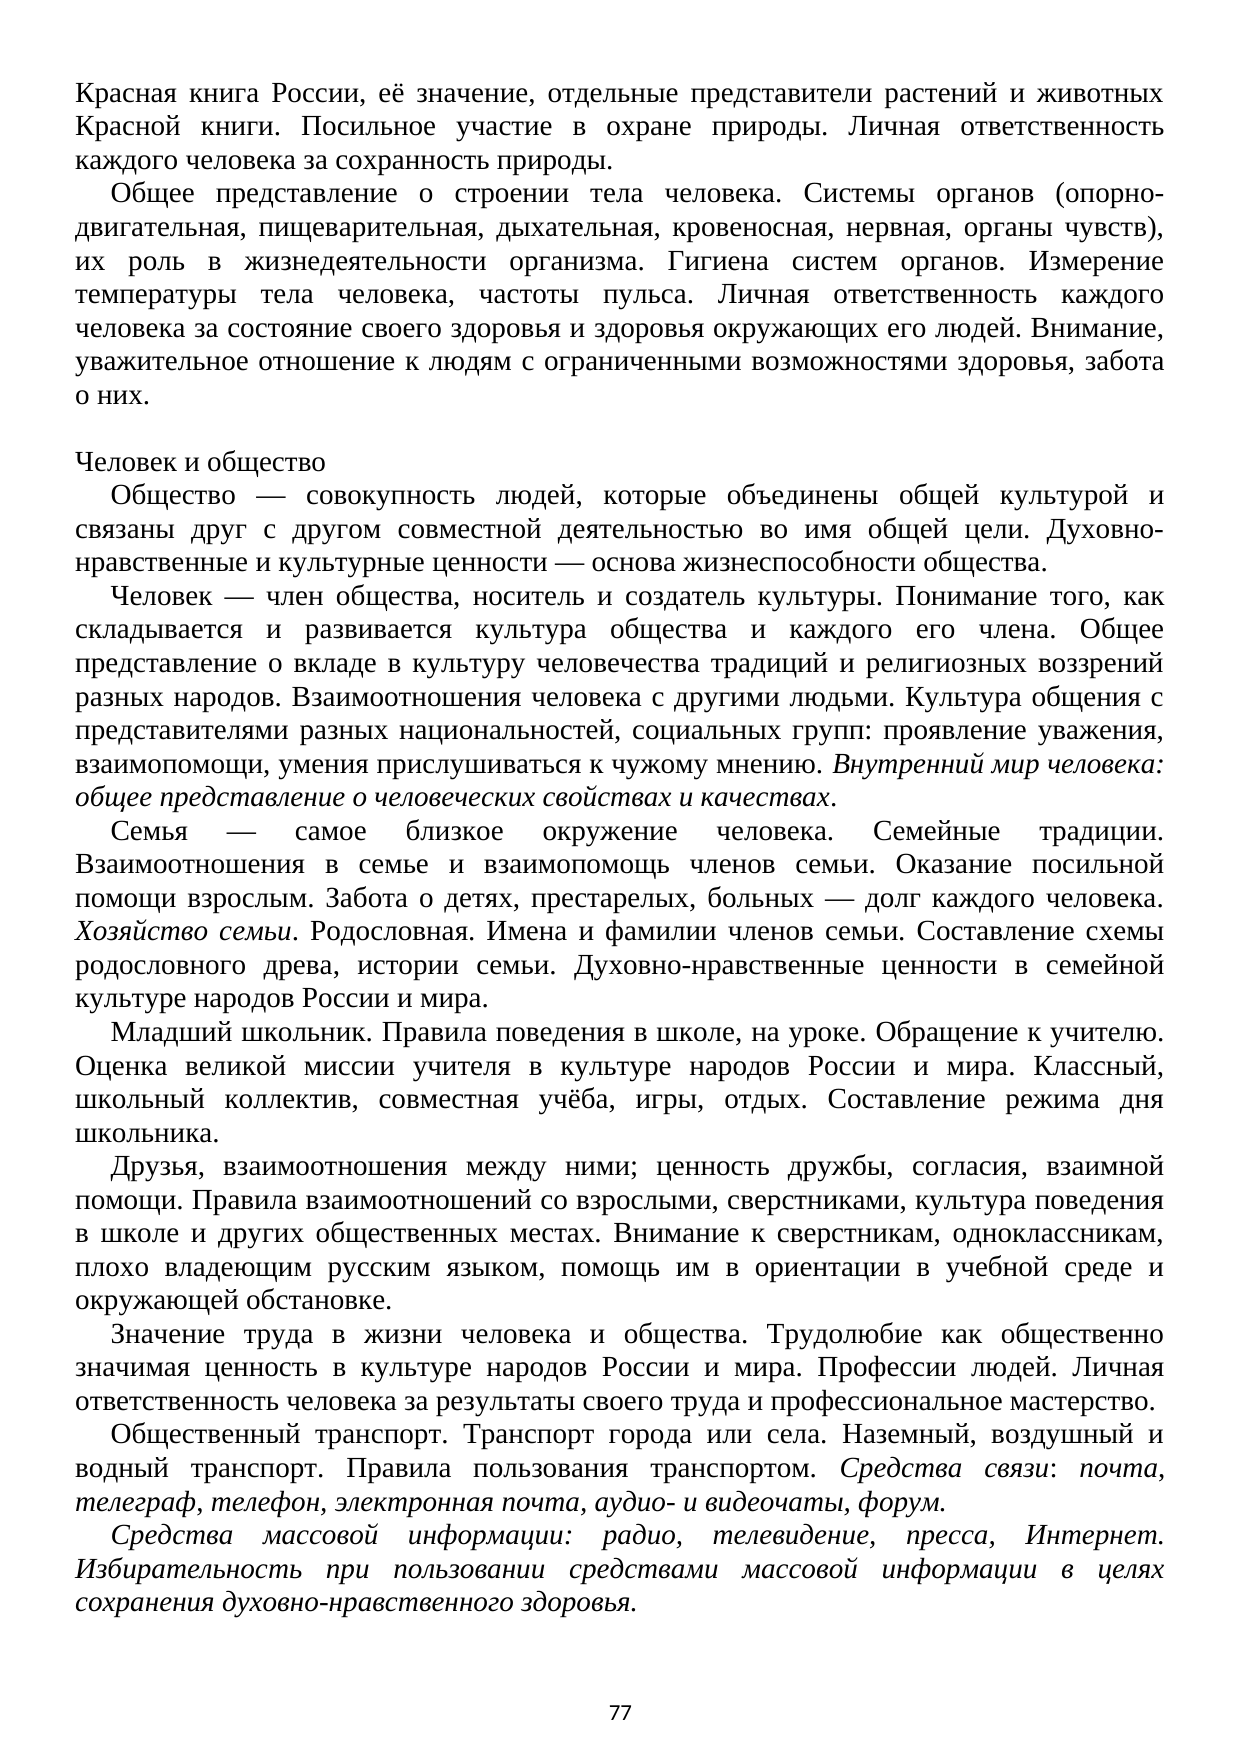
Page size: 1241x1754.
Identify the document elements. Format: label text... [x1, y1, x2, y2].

text Значение труда в жизни человека и общества. Трудолюбие как общественно значимая ценность в культуре народов России и мира. Профессии людей. Личная ответственность человека за результаты своего труда и профессиональное мастерство. [75, 1316, 1165, 1417]
text Человек — член общества, носитель и создатель культуры. Понимание того, как складывается и развивается культура общества и каждого его члена. Общее представление о вкладе в культуру человечества традиций и религиозных воззрений разных народов. Взаимоотношения человека с другими людьми. Культура общения с представителями разных национальностей, социальных групп: проявление уважения, взаимопомощи, умения прислушиваться к чужому мнению. Внутренний мир человека: общее представление о человеческих свойствах и качествах. [75, 578, 1165, 813]
text Общественный транспорт. Транспорт города или села. Наземный, воздушный и водный транспорт. Правила пользования транспортом. Средства связи: почта, телеграф, телефон, электронная почта, аудио- и видеочаты, форум. [75, 1417, 1165, 1517]
text Младший школьник. Правила поведения в школе, на уроке. Обращение к учителю. Оценка великой миссии учителя в культуре народов России и мира. Классный, школьный коллектив, совместная учёба, игры, отдых. Составление режима дня школьника. [75, 1014, 1165, 1148]
text Человек и общество [75, 444, 1165, 477]
text Семья — самое близкое окружение человека. Семейные традиции. Взаимоотношения в семье и взаимопомощь членов семьи. Оказание посильной помощи взрослым. Забота о детях, престарелых, больных — долг каждого человека. Хозяйство семьи. Родословная. Имена и фамилии членов семьи. Составление схемы родословного древа, истории семьи. Духовно-нравственные ценности в семейной культуре народов России и мира. [75, 813, 1165, 1014]
text Средства массовой информации: радио, телевидение, пресса, Интернет. Избирательность при пользовании средствами массовой информации в целях сохранения духовно-нравственного здоровья. [75, 1517, 1165, 1618]
text Общество — совокупность людей, которые объединены общей культурой и связаны друг с другом совместной деятельностью во имя общей цели. Духовно-нравственные и культурные ценности — основа жизнеспособности общества. [75, 477, 1165, 578]
text Друзья, взаимоотношения между ними; ценность дружбы, согласия, взаимной помощи. Правила взаимоотношений со взрослыми, сверстниками, культура поведения в школе и других общественных местах. Внимание к сверстникам, одноклассникам, плохо владеющим русским языком, помощь им в ориентации в учебной среде и окружающей обстановке. [75, 1148, 1165, 1316]
text Общее представление о строении тела человека. Системы органов (опорно-двигательная, пищеварительная, дыхательная, кровеносная, нервная, органы чувств), их роль в жизнедеятельности организма. Гигиена систем органов. Измерение температуры тела человека, частоты пульса. Личная ответственность каждого человека за состояние своего здоровья и здоровья окружающих его людей. Внимание, уважительное отношение к людям с ограниченными возможностями здоровья, забота о них. [75, 176, 1165, 410]
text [75, 75, 1165, 176]
